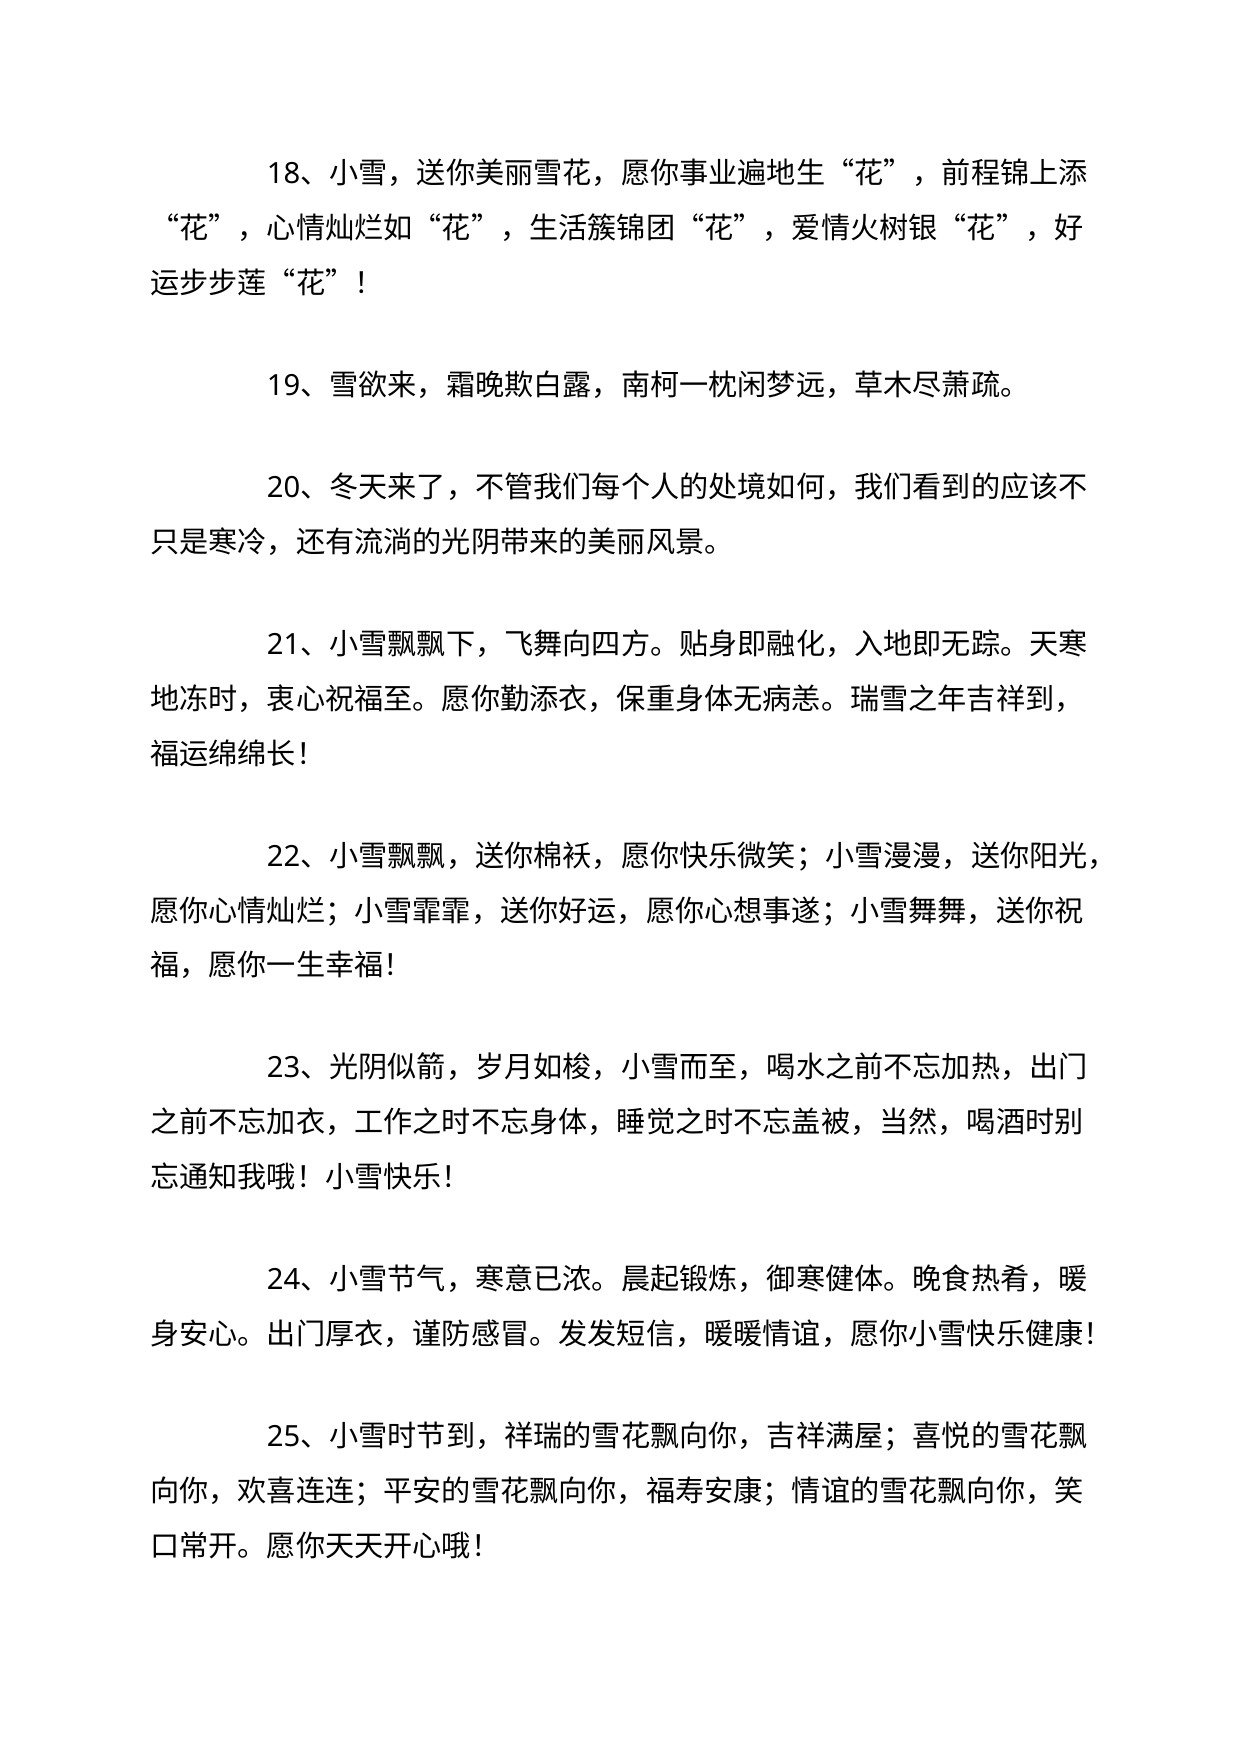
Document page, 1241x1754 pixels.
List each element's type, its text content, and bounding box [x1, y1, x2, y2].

text 23、光阴似箭，岁月如梭，小雪而至，喝水之前不忘加热，出门之前不忘加衣，工作之时不忘身体，睡觉之时不忘盖被，当然，喝酒时别忘通知我哦！小雪快乐！ [150, 1044, 1090, 1196]
text 22、小雪飘飘，送你棉袄，愿你快乐微笑；小雪漫漫，送你阳光，愿你心情灿烂；小雪霏霏，送你好运，愿你心想事遂；小雪舞舞，送你祝福，愿你一生幸福！ [150, 832, 1090, 984]
text 24、小雪节气，寒意已浓。晨起锻炼，御寒健体。晚食热肴，暖身安心。出门厚衣，谨防感冒。发发短信，暖暖情谊，愿你小雪快乐健康！ [150, 1255, 1090, 1353]
text 25、小雪时节到，祥瑞的雪花飘向你，吉祥满屋；喜悦的雪花飘向你，欢喜连连；平安的雪花飘向你，福寿安康；情谊的雪花飘向你，笑口常开。愿你天天开心哦！ [150, 1412, 1090, 1564]
text 19、雪欲来，霜晚欺白露，南柯一枕闲梦远，草木尽萧疏。 [150, 362, 1090, 404]
text 20、冬天来了，不管我们每个人的处境如何，我们看到的应该不只是寒冷，还有流淌的光阴带来的美丽风景。 [150, 464, 1090, 561]
text 21、小雪飘飘下，飞舞向四方。贴身即融化，入地即无踪。天寒地冻时，衷心祝福至。愿你勤添衣，保重身体无病恙。瑞雪之年吉祥到，福运绵绵长！ [150, 620, 1090, 773]
text 18、小雪，送你美丽雪花，愿你事业遍地生“花”，前程锦上添“花”，心情灿烂如“花”，生活簇锦团“花”，爱情火树银“花”，好运步步莲“花”！ [150, 150, 1090, 302]
